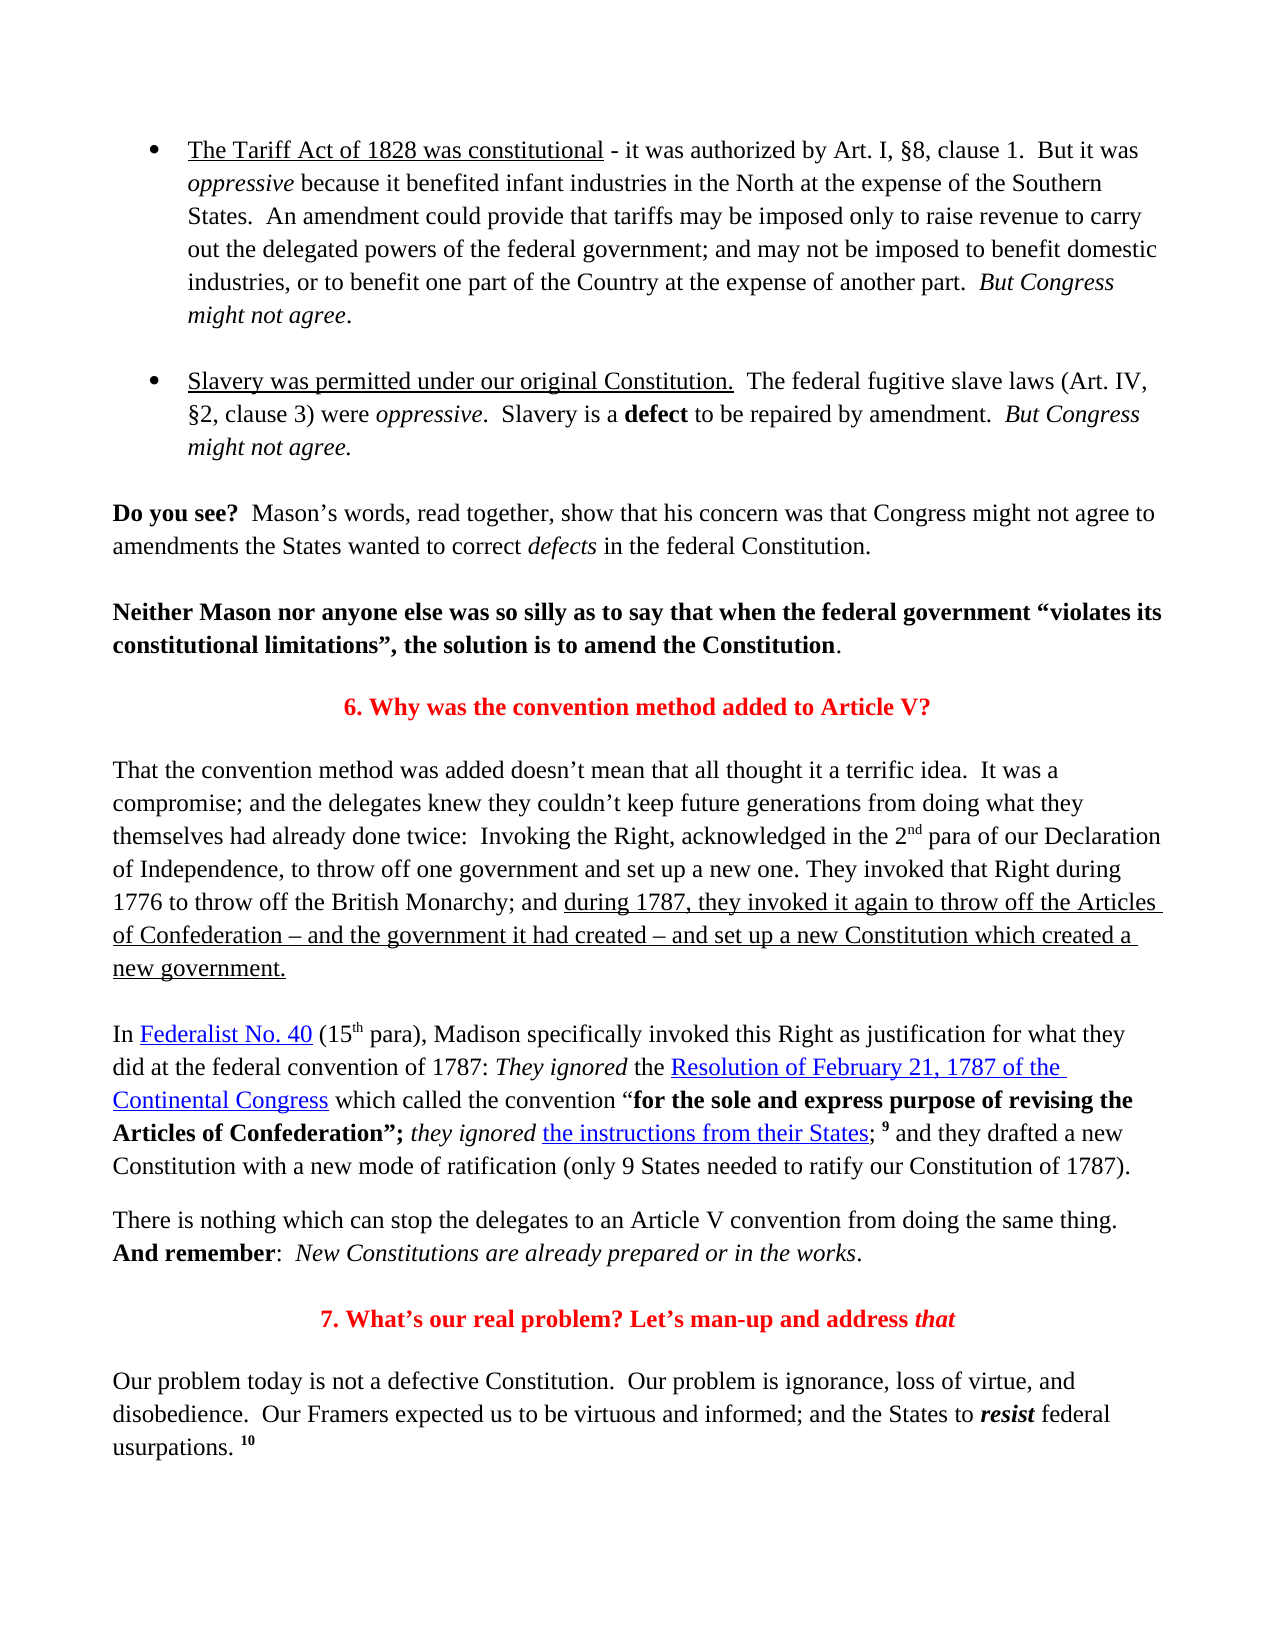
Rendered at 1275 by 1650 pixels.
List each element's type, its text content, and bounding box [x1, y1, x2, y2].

text In Federalist No. 40 (15th para), Madison specifically invoked this Right as justification for what they did at the federal convention of 1787: They ignored the Resolution of February 21, 1787 of the Continental Congress which called the convention “for the sole and express purpose of revising the Articles of Confederation”; they ignored the instructions from their States; 9 and they drafted a new Constitution with a new mode of ratification (only 9 States needed to ratify our Constitution of 1787). [112, 1019, 1162, 1180]
text Do you see? Mason’s words, read together, show that his concern was that Congress might not agree to amendments the States wanted to correct defects in the federal Constitution. [112, 498, 1162, 560]
text Our problem today is not a defective Constitution. Our problem is ignorance, loss of virtue, and disobedience. Our Framers expected us to be virtuous and informed; and the States to resist federal usurpations. 10 [112, 1366, 1162, 1461]
text That the convention method was added doesn’t mean that all thought it a terrific idea. It was a compromise; and the delegates knew they couldn’t keep future generations from doing what they themselves had already done twice: Invoking the Right, acknowledged in the 2nd para of our Declaration of Independence, to throw off one government and set up a new one. They invoked that Right during 1776 to throw off the British Monarchy; and during 1787, they invoked it again to throw off the Articles of Confederation – and the government it had created – and set up a new Constitution which created a new government. [112, 755, 1162, 982]
text 7. What’s our real problem? Let’s man-up and address that [112, 1304, 1162, 1333]
text 6. Why was the convention method added to Article V? [112, 692, 1162, 721]
list Slavery was permitted under our original Constitution. The federal fugitive slave laws (Art. IV, §2, clause 3) were oppressive. Slavery is a defect to be repaired by amendment. But Congress might not agree. [150, 366, 1162, 461]
text There is nothing which can stop the delegates to an Article V convention from doing the same thing. And remember: New Constitutions are already prepared or in the works. [112, 1205, 1162, 1267]
text Neither Mason nor anyone else was so silly as to say that when the federal government “violates its constitutional limitations”, the solution is to amend the Constitution. [112, 597, 1162, 659]
list The Tariff Act of 1828 was constitutional - it was authorized by Art. I, §8, clause 1. But it was oppressive because it benefited infant industries in the North at the expense of the Southern States. An amendment could provide that tariffs may be imposed only to raise revenue to carry out the delegated powers of the federal government; and may not be imposed to benefit domestic industries, or to benefit one part of the Country at the expense of another part. But Congress might not agree. [150, 135, 1162, 329]
